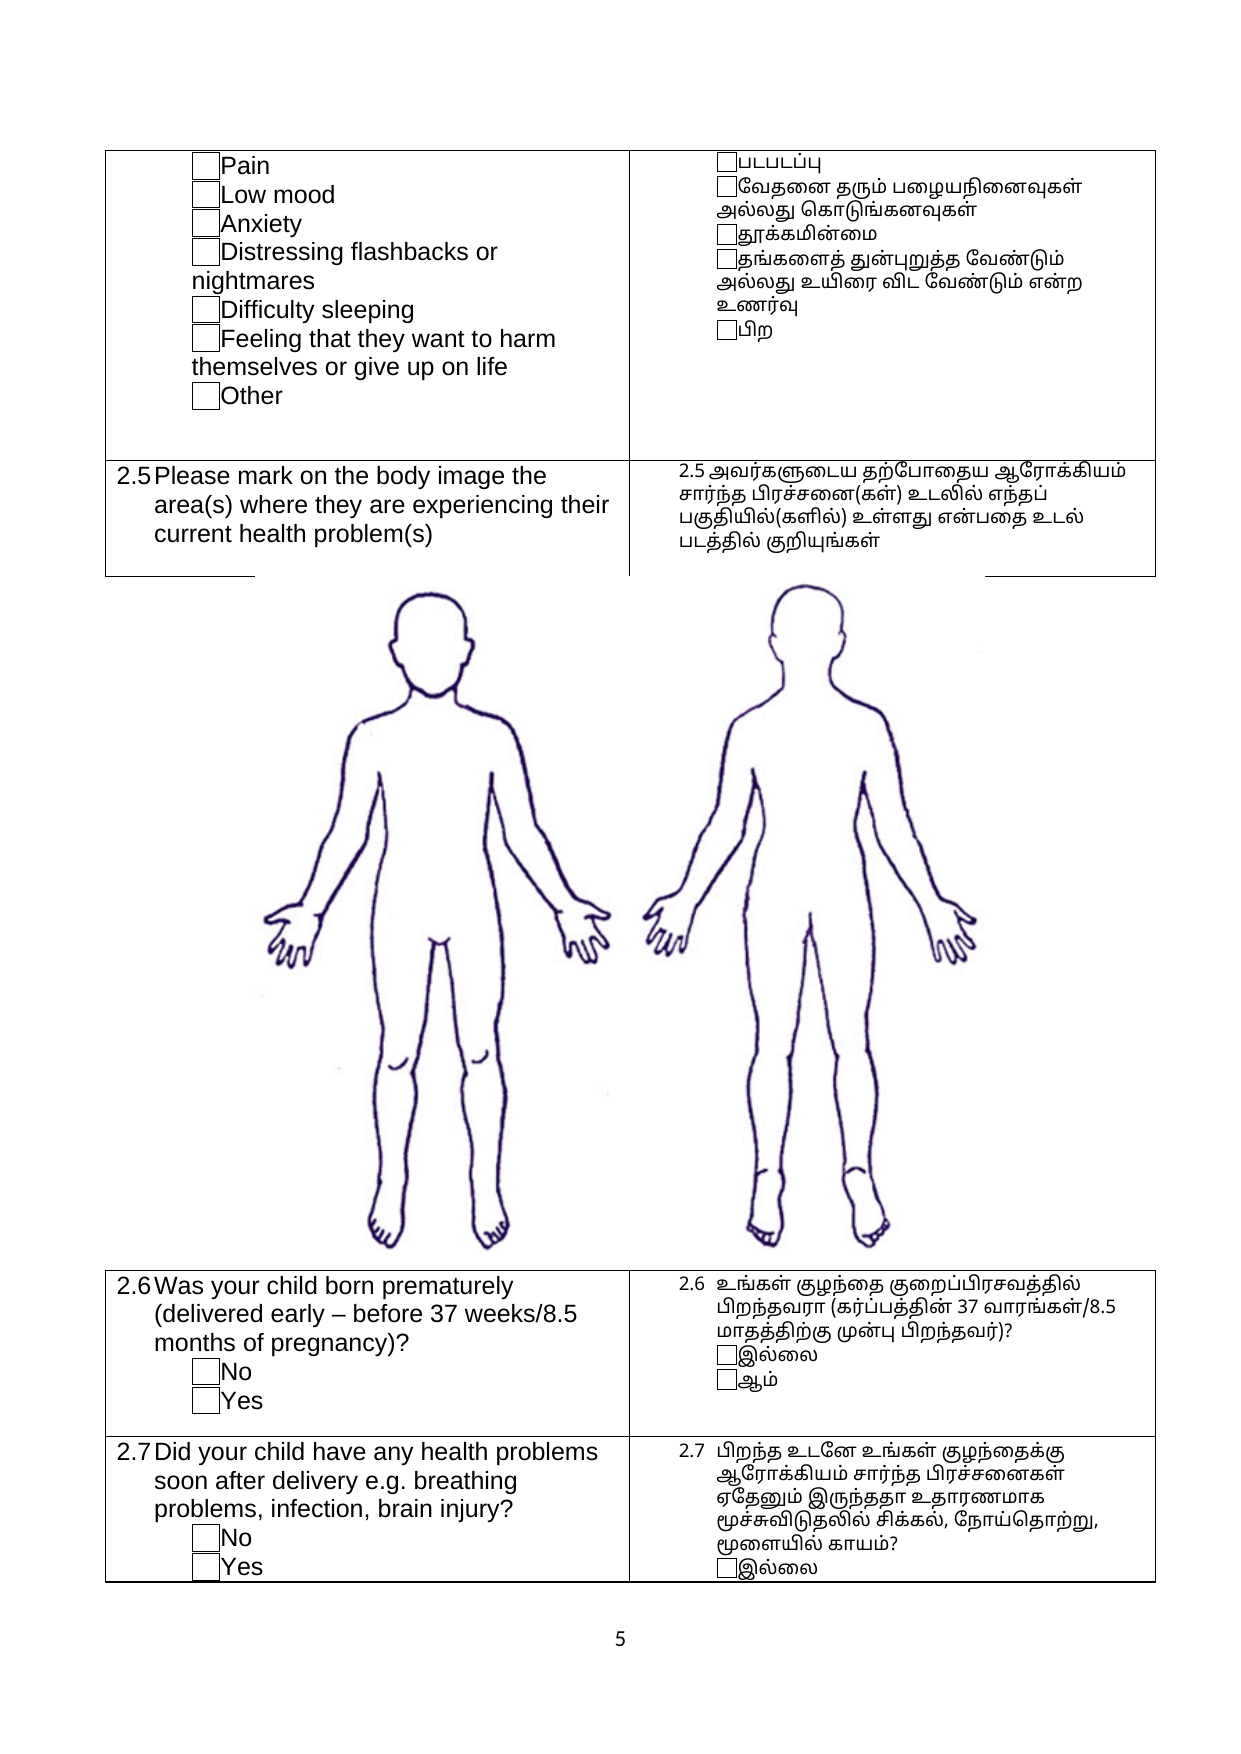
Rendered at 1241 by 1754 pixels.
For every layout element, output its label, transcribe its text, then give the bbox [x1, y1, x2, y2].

table_cell 2.5அவர்களுடைய தற்போதைய ஆரோக்கியம் சார்ந்த பிரச்சனை(கள்) உடலில் எந்தப் பகுதியில்(களில்) உள்ளது என்பதை உடல் படத்தில் குறியுங்கள் [630, 461, 1155, 576]
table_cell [630, 151, 1155, 460]
table_header உங்கள் குழந்தை குறைப்பிரசவத்தில் பிறந்தவரா (கர்ப்பத்தின் 37 வாரங்கள்/8.5 மாதத்திற்கு முன்பு பிறந்தவர்)? இல்லை ஆம் [630, 1271, 1155, 1436]
picture [255, 576, 986, 1251]
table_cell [106, 1437, 629, 1581]
table_header Was your child born prematurely (delivered early – before 37 weeks/8.5 months of pregnancy)? No Yes [106, 1271, 629, 1436]
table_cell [106, 151, 629, 460]
table_cell Please mark on the body image the area(s) where they are experiencing their current health problem(s) [106, 461, 629, 576]
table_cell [630, 1437, 1155, 1581]
